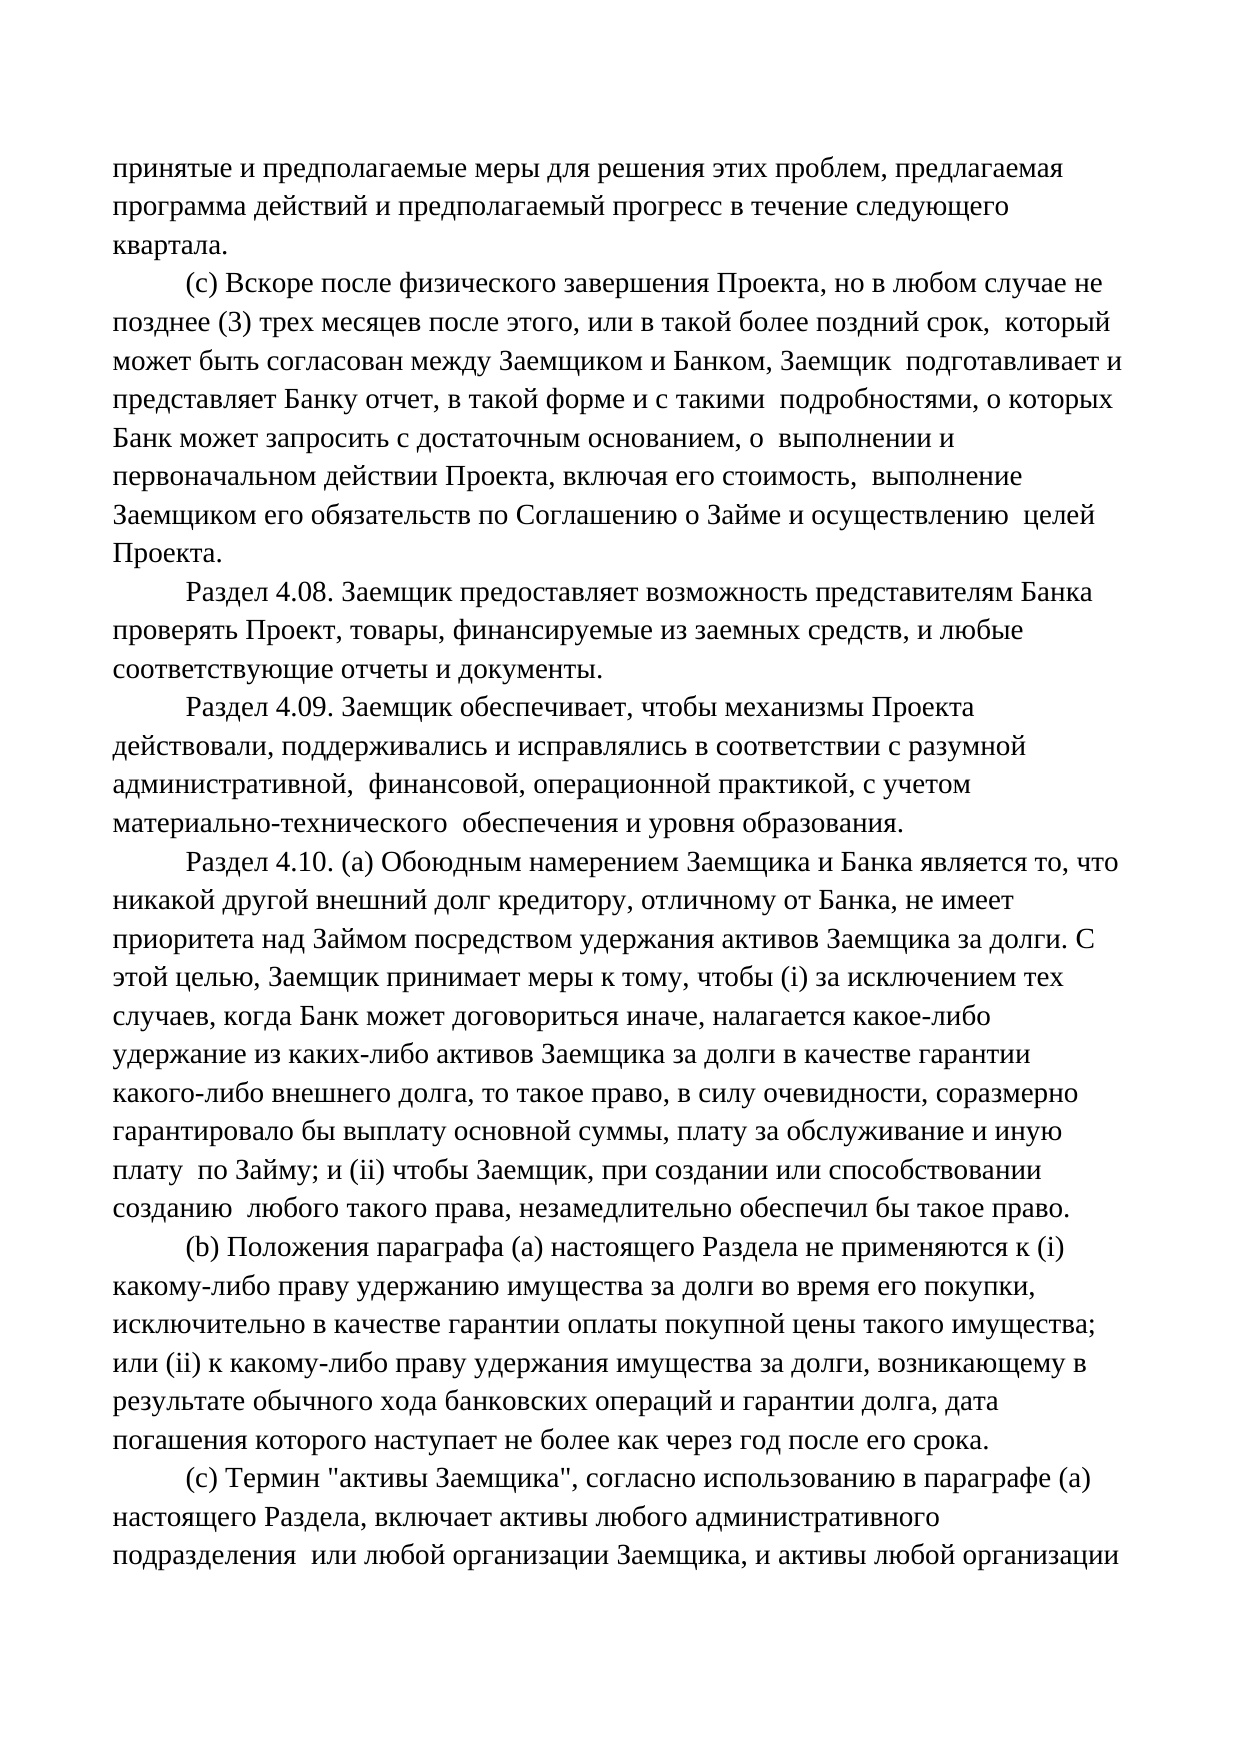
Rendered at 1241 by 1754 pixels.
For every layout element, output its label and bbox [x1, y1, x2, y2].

text [112, 150, 1128, 1571]
